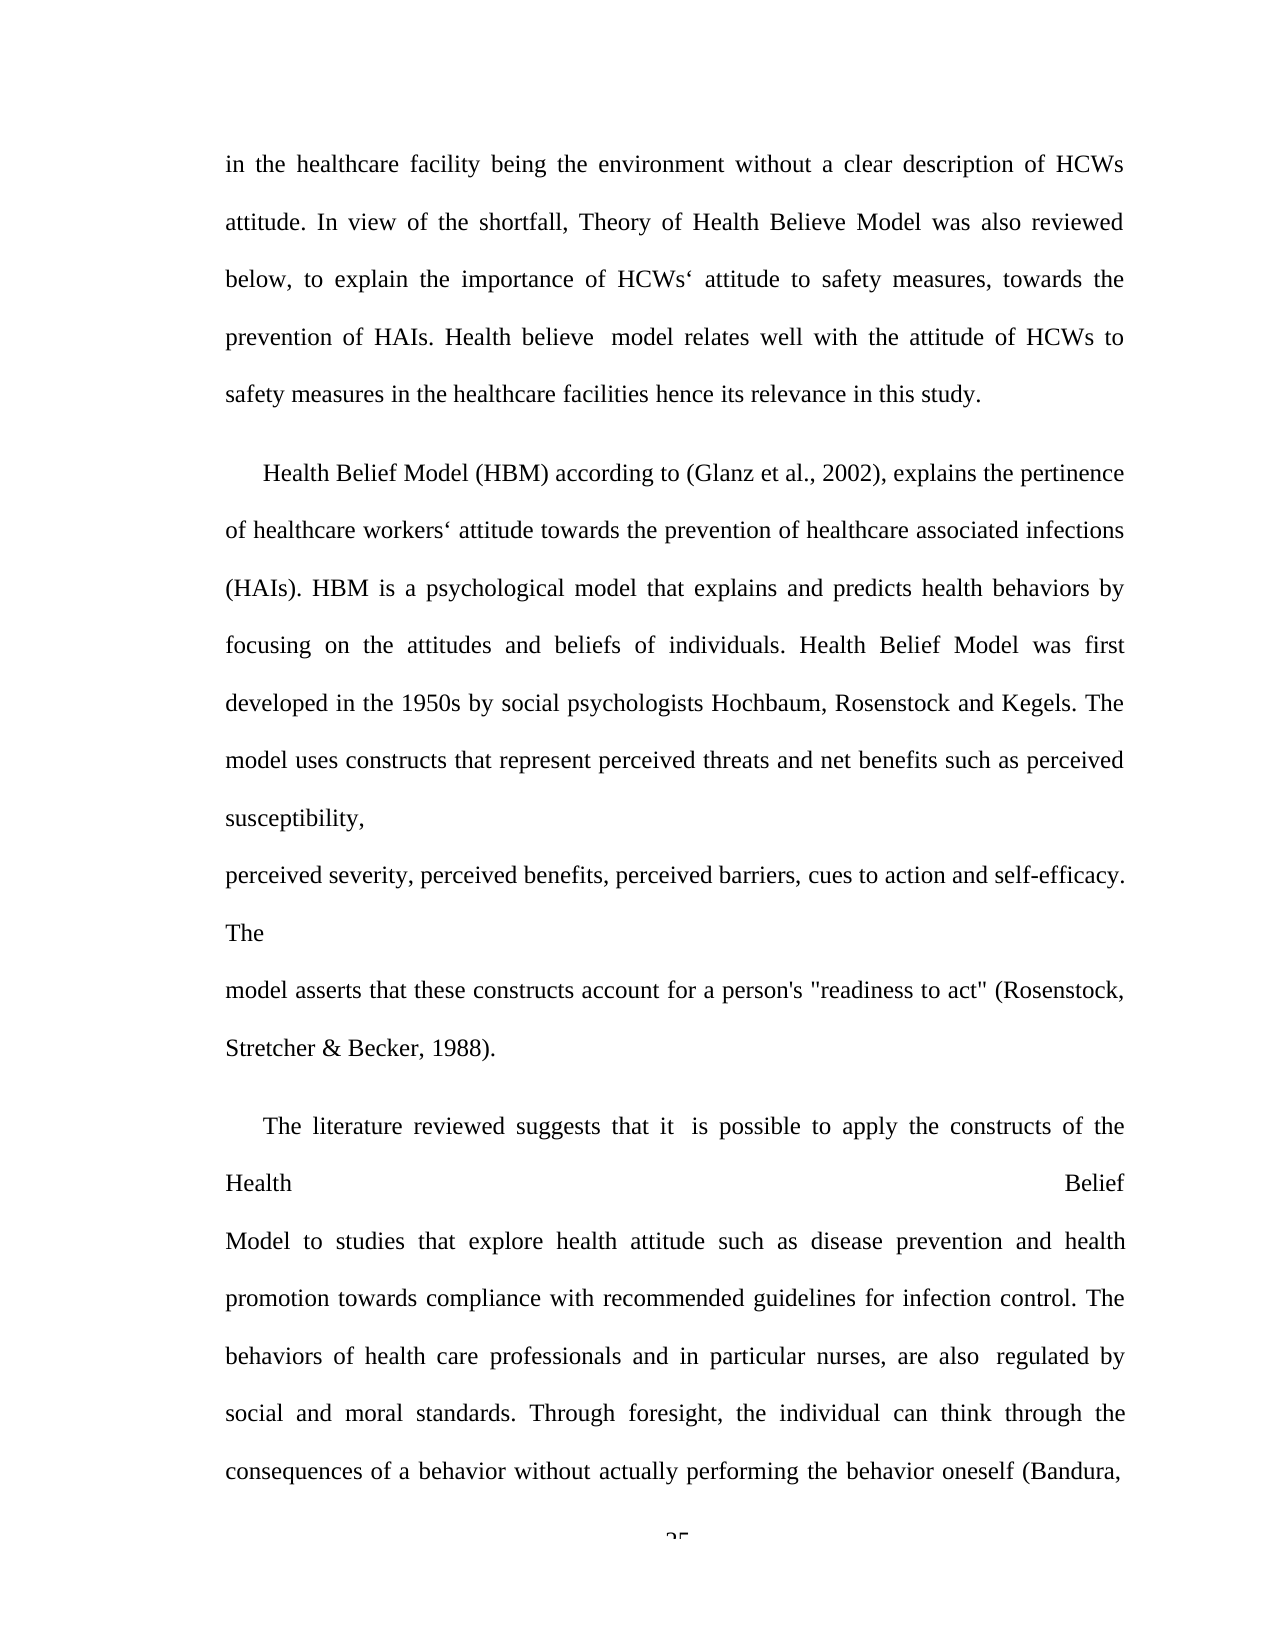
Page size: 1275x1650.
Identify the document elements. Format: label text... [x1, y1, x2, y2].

text Model to studies that explore health attitude such as disease prevention and health promotion towards compliance with recommended guidelines for infection control. The behaviors of health care professionals and in particular nurses, are also regulated by social and moral standards. Through foresight, the individual can think through the consequences of a behavior without actually performing the behavior oneself (Bandura, [225, 1226, 1126, 1485]
text The [225, 918, 1204, 947]
text model asserts that these constructs account for a person's "readiness to act" (Rosenstock, Stretcher & Becker, 1988). [225, 976, 1125, 1062]
text Health Belief Model (HBM) according to (Glanz et al., 2002), explains the pertinence of healthcare workers‘ attitude towards the prevention of healthcare associated infections (HAIs). HBM is a psychological model that explains and predicts health behaviors by focusing on the attitudes and beliefs of individuals. Health Belief Model was first developed in the 1950s by social psychologists Hochbaum, Rosenstock and Kegels. The model uses constructs that represent perceived threats and net benefits such as perceived susceptibility, [225, 458, 1125, 832]
text perceived severity, perceived benefits, perceived barriers, cues to action and self-efficacy. [225, 860, 1204, 889]
text The literature reviewed suggests that it is possible to apply the constructs of the Health Belief [225, 1111, 1125, 1197]
text in the healthcare facility being the environment without a clear description of HCWs attitude. In view of the shortfall, Theory of Health Believe Model was also reviewed below, to explain the importance of HCWs‘ attitude to safety measures, towards the prevention of HAIs. Health believe model relates well with the attitude of HCWs to safety measures in the healthcare facilities hence its relevance in this study. [225, 149, 1125, 408]
